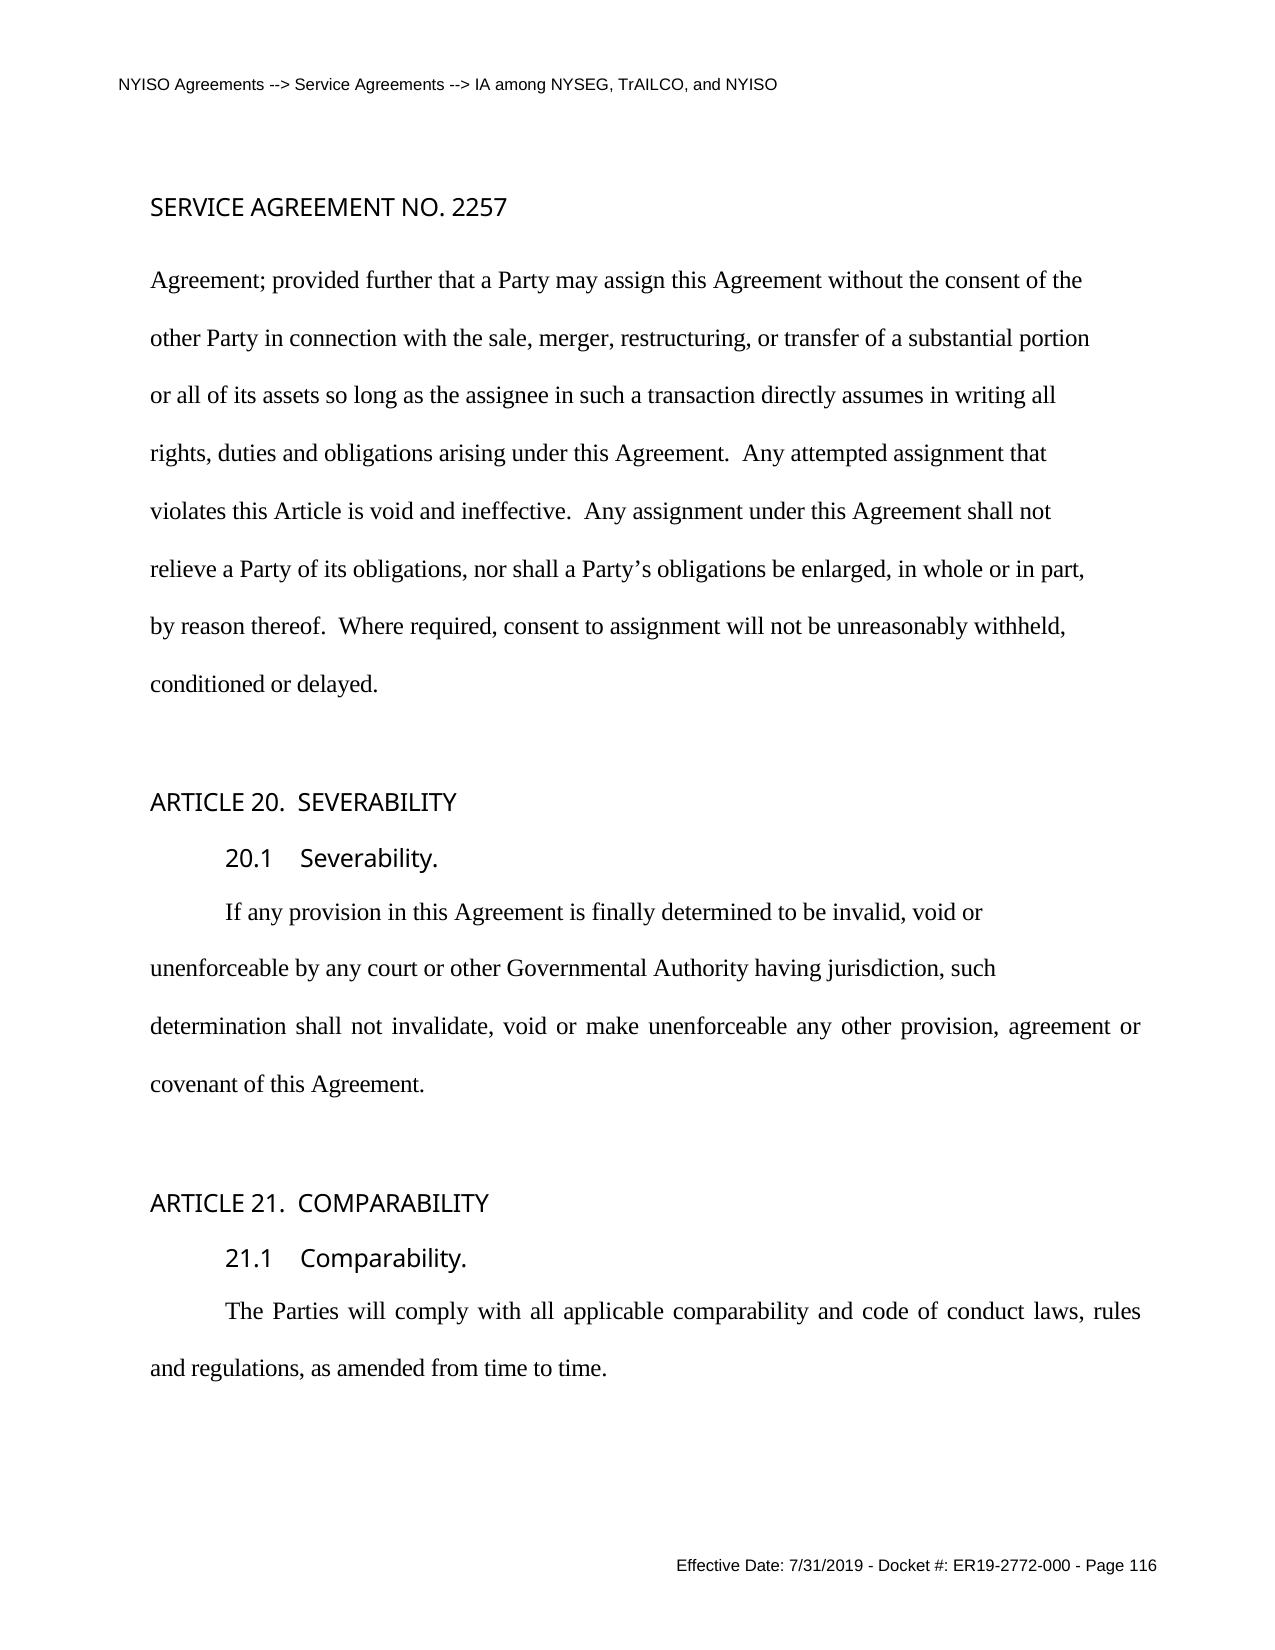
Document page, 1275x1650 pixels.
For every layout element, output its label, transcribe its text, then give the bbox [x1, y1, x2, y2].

text SERVICE AGREEMENT NO. 2257 [150, 193, 1275, 222]
text unenforceable by any court or other Governmental Authority having jurisdiction, such [150, 953, 1275, 982]
text If any provision in this Agreement is finally determined to be invalid, void or [225, 897, 1275, 926]
text 20.1 Severability. [225, 845, 1275, 873]
text ARTICLE 21. COMPARABILITY [150, 1189, 1275, 1218]
text determination shall not invalidate, void or make unenforceable any other provision, agreement or covenant of this Agreement. [150, 987, 1142, 1104]
text ARTICLE 20. SEVERABILITY [150, 789, 1275, 818]
text Agreement; provided further that a Party may assign this Agreement without the consent of the other Party in connection with the sale, merger, restructuring, or transfer of a substantial portion or all of its assets so long as the assignee in such a transaction directly assumes in writing all rights, duties and obligations arising under this Agreement. Any attempted assignment that violates this Article is void and ineffective. Any assignment under this Agreement shall not relieve a Party of its obligations, nor shall a Party’s obligations be enlarged, in whole or in part, by reason thereof. Where required, consent to assignment will not be unreasonably withheld, conditioned or delayed. [150, 242, 1130, 704]
text 21.1 Comparability. [225, 1245, 1275, 1273]
text The Parties will comply with all applicable comparability and code of conduct laws, rules and regulations, as amended from time to time. [150, 1275, 1142, 1387]
